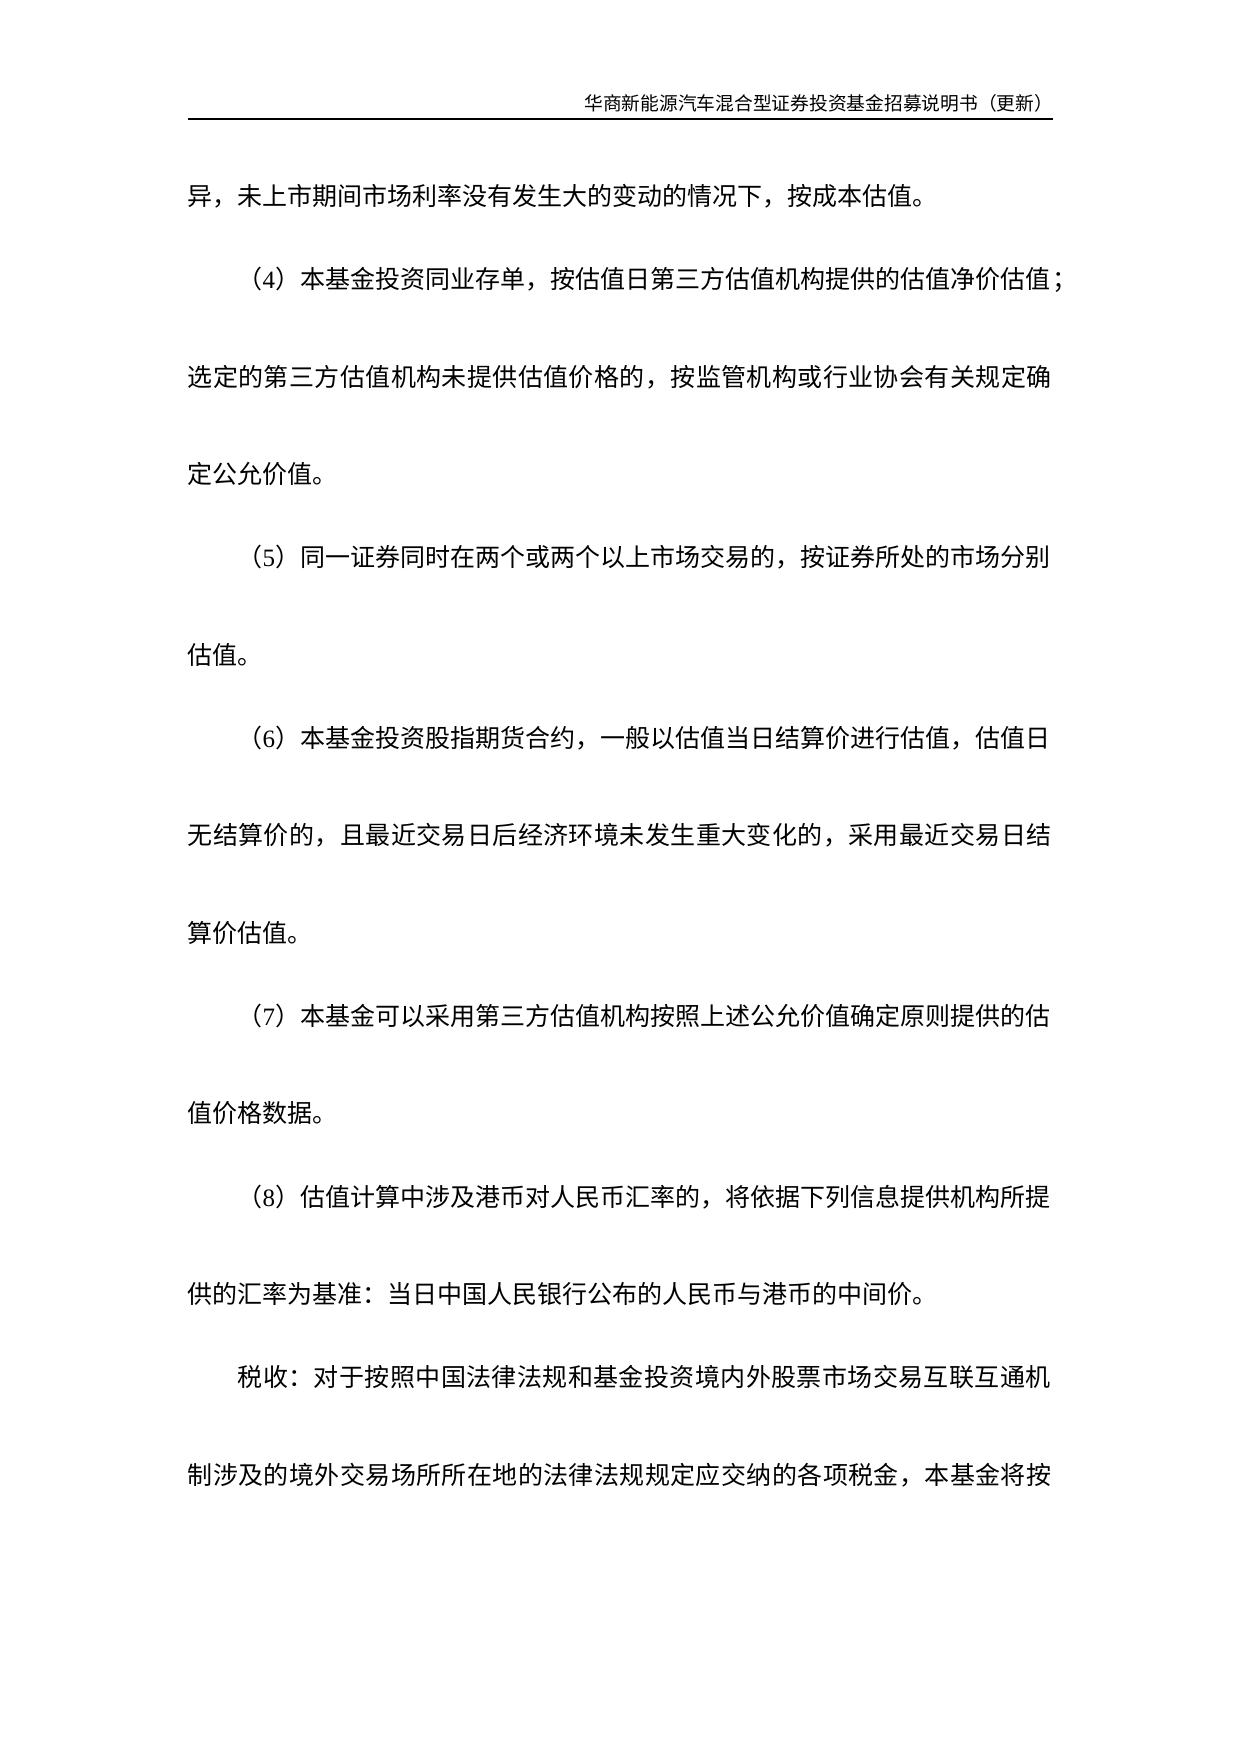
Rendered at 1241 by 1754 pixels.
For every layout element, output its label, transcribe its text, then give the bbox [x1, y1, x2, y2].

text （5）同一证券同时在两个或两个以上市场交易的，按证券所处的市场分别估值。 [187, 523, 1053, 686]
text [187, 162, 1053, 227]
text （4）本基金投资同业存单，按估值日第三方估值机构提供的估值净价估值；选定的第三方估值机构未提供估值价格的，按监管机构或行业协会有关规定确定公允价值。 [187, 245, 1053, 505]
text （7）本基金可以采用第三方估值机构按照上述公允价值确定原则提供的估值价格数据。 [187, 982, 1053, 1144]
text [187, 1343, 1053, 1506]
text （6）本基金投资股指期货合约，一般以估值当日结算价进行估值，估值日无结算价的，且最近交易日后经济环境未发生重大变化的，采用最近交易日结算价估值。 [187, 704, 1053, 964]
text （8）估值计算中涉及港币对人民币汇率的，将依据下列信息提供机构所提供的汇率为基准：当日中国人民银行公布的人民币与港币的中间价。 [187, 1163, 1053, 1325]
